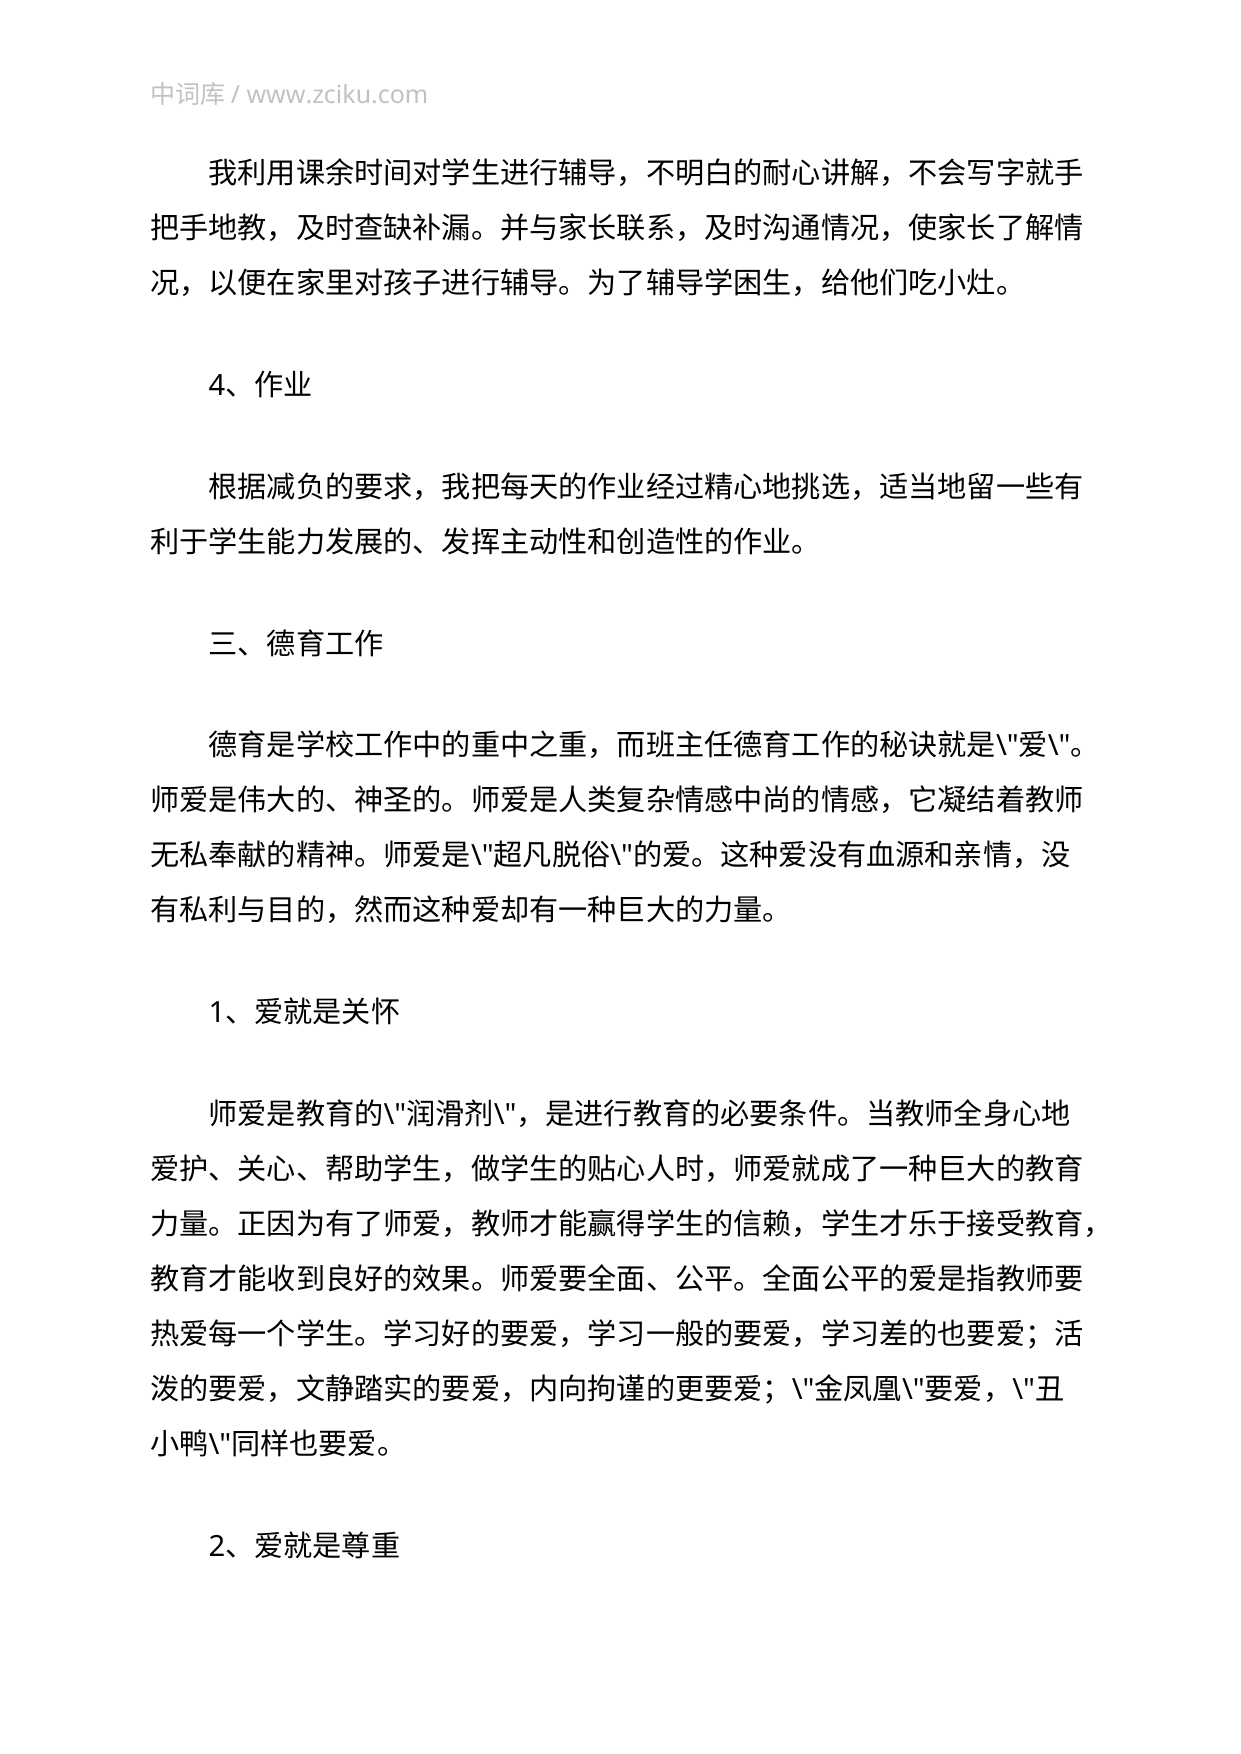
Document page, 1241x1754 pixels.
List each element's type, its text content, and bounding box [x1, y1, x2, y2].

text 根据减负的要求，我把每天的作业经过精心地挑选，适当地留一些有利于学生能力发展的、发挥主动性和创造性的作业。 [150, 463, 1090, 561]
text 2、爱就是尊重 [150, 1522, 1090, 1564]
text 1、爱就是关怀 [150, 989, 1090, 1031]
text 三、德育工作 [150, 620, 1090, 662]
text 师爱是教育的\"润滑剂\"，是进行教育的必要条件。当教师全身心地爱护、关心、帮助学生，做学生的贴心人时，师爱就成了一种巨大的教育力量。正因为有了师爱，教师才能赢得学生的信赖，学生才乐于接受教育，教育才能收到良好的效果。师爱要全面、公平。全面公平的爱是指教师要热爱每一个学生。学习好的要爱，学习一般的要爱，学习差的也要爱；活泼的要爱，文静踏实的要爱，内向拘谨的更要爱；\"金凤凰\"要爱，\"丑小鸭\"同样也要爱。 [150, 1091, 1090, 1463]
text 德育是学校工作中的重中之重，而班主任德育工作的秘诀就是\"爱\"。师爱是伟大的、神圣的。师爱是人类复杂情感中尚的情感，它凝结着教师无私奉献的精神。师爱是\"超凡脱俗\"的爱。这种爱没有血源和亲情，没有私利与目的，然而这种爱却有一种巨大的力量。 [150, 722, 1090, 929]
text 4、作业 [150, 362, 1090, 404]
text 我利用课余时间对学生进行辅导，不明白的耐心讲解，不会写字就手把手地教，及时查缺补漏。并与家长联系，及时沟通情况，使家长了解情况，以便在家里对孩子进行辅导。为了辅导学困生，给他们吃小灶。 [150, 150, 1090, 302]
